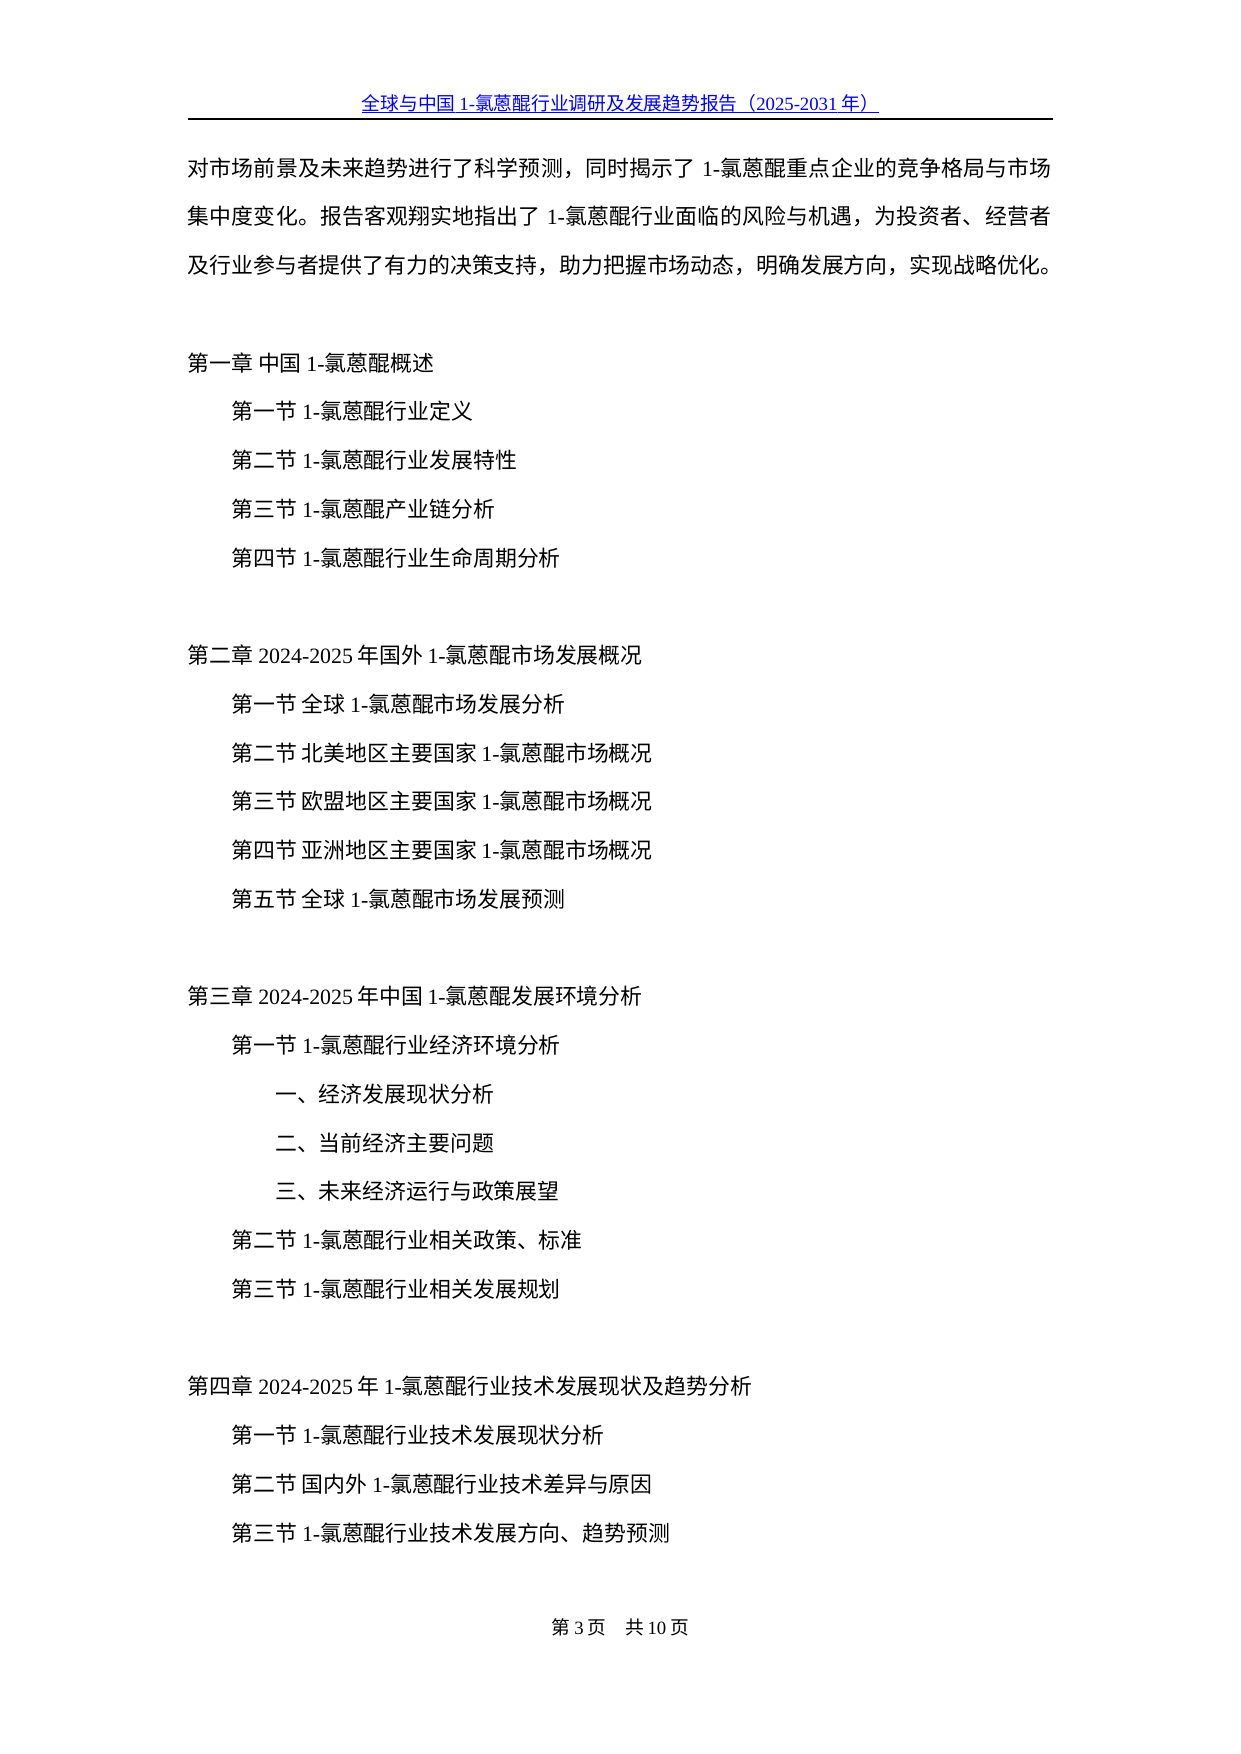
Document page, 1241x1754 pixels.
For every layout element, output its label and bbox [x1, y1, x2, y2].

text [187, 150, 1053, 1548]
